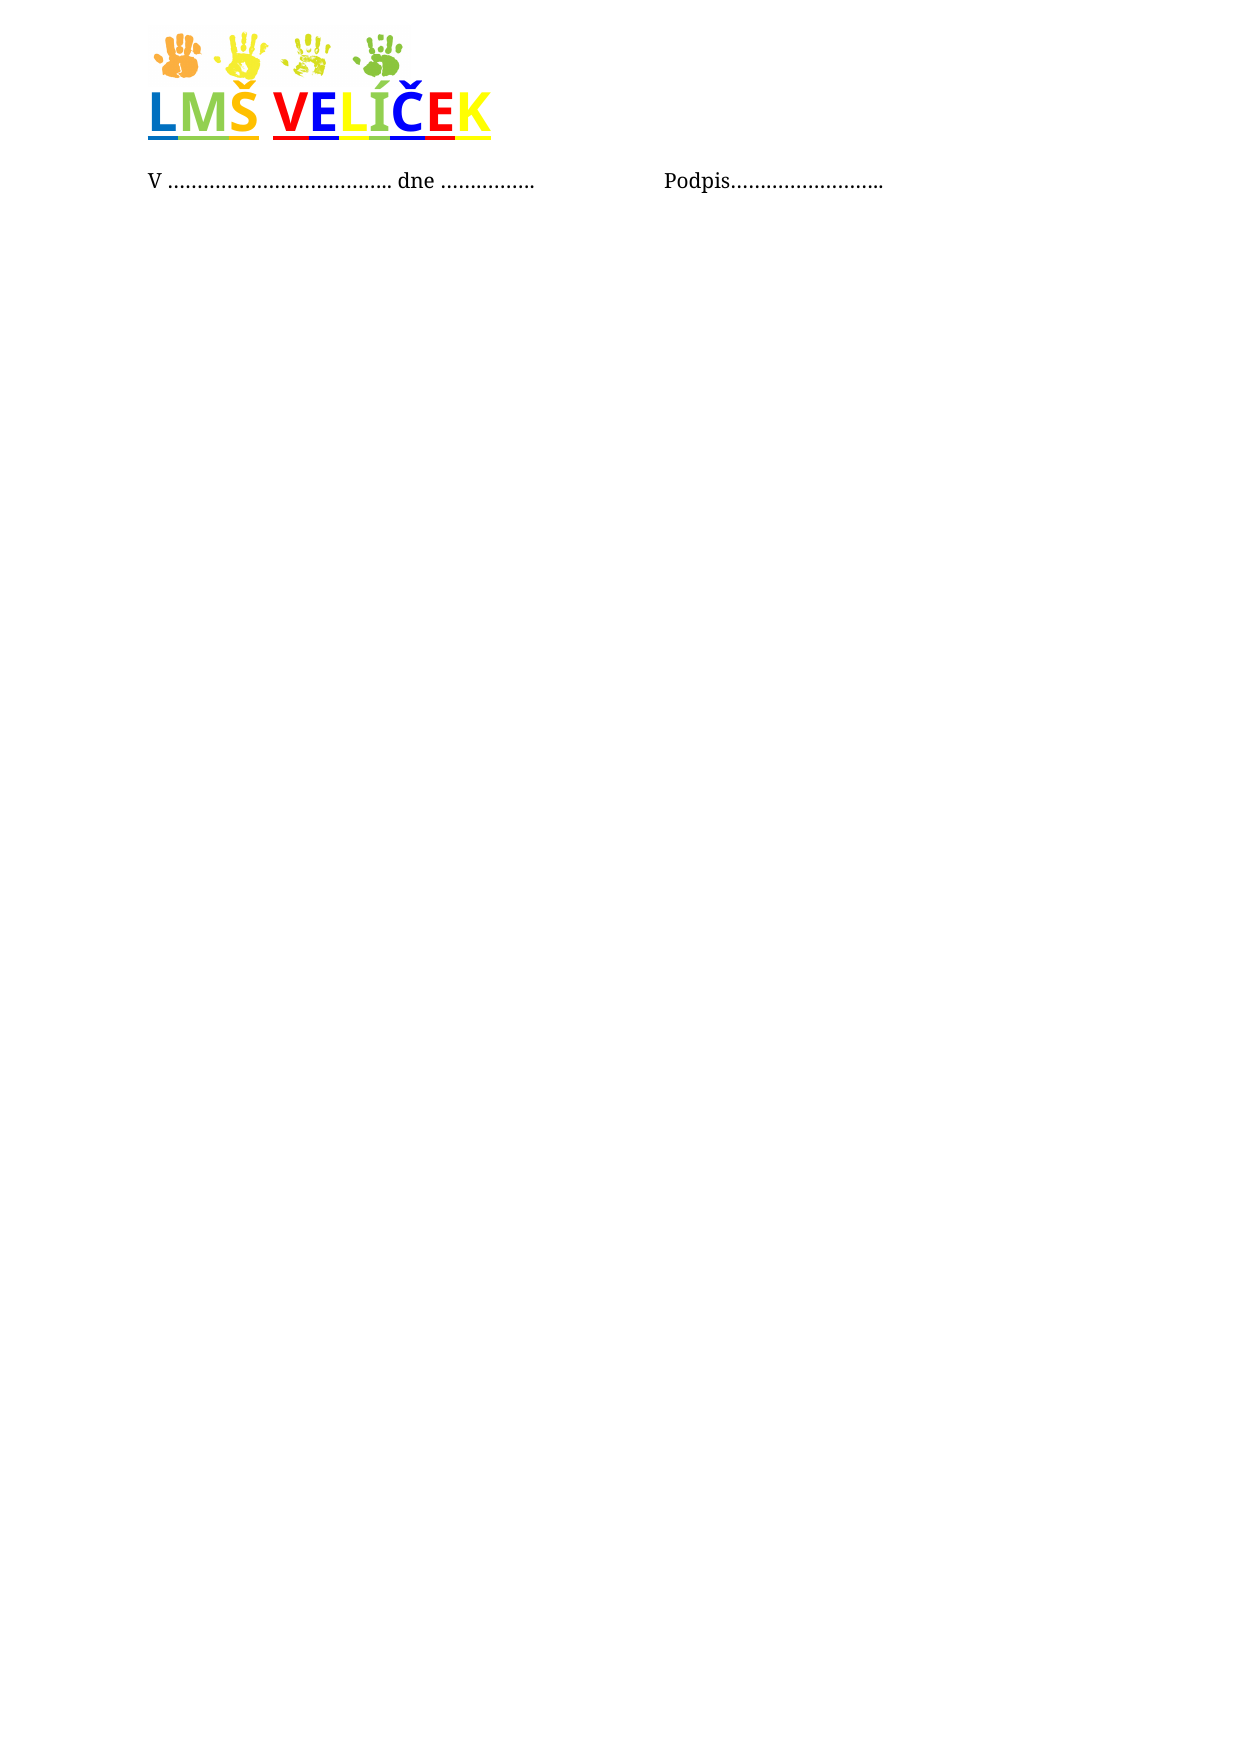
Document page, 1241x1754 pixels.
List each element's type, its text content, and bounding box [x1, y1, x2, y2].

picture [147, 25, 411, 87]
text V ……………………………….. dne ……………. Podpis…………………….. [148, 166, 1093, 195]
